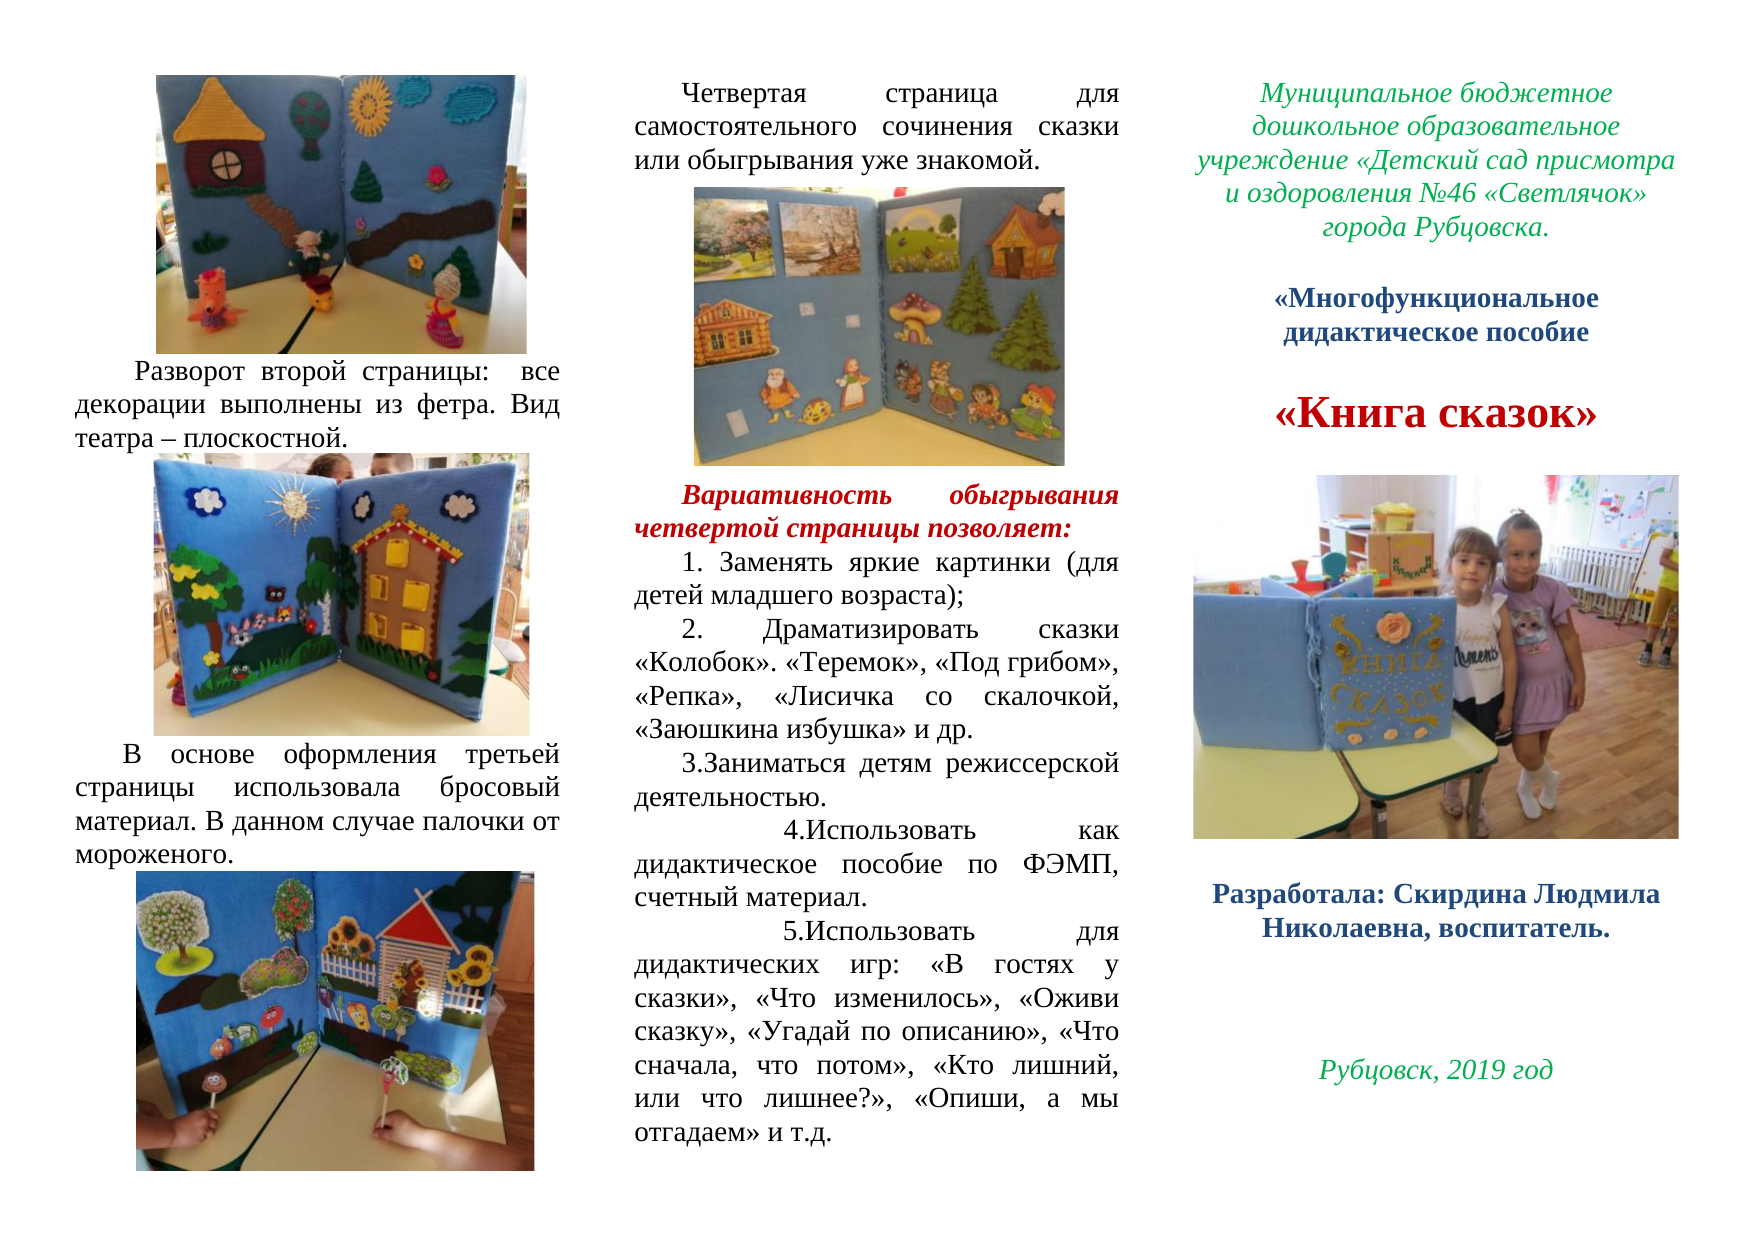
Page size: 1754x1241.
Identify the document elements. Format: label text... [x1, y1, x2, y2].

picture [156, 75, 527, 354]
text «Многофункциональное дидактическое пособие [1193, 280, 1679, 347]
picture [693, 187, 1065, 466]
text Четвертая страница для самостоятельного сочинения сказки или обыгрывания уже знакомой. [634, 75, 1119, 176]
text «Книга сказок» [1193, 385, 1679, 437]
text 4.Использовать как дидактическое пособие по ФЭМП, счетный материал. [634, 812, 1119, 913]
text Разворот второй страницы: все декорации выполнены из фетра. Вид театра – плоскостной. [75, 353, 560, 454]
text В основе оформления третьей страницы использовала бросовый материал. В данном случае палочки от мороженого. [75, 736, 560, 870]
text 2. Драматизировать сказки «Колобок». «Теремок», «Под грибом», «Репка», «Лисичка со скалочкой, «Заюшкина избушка» и др. [634, 611, 1119, 745]
text 1. Заменять яркие картинки (для детей младшего возраста); [634, 544, 1119, 611]
text Разработала: Скирдина Людмила Николаевна, воспитатель. [1193, 877, 1679, 944]
text 3.Заниматься детям режиссерской деятельностью. [634, 745, 1119, 812]
text Рубцовск, 2019 год [1193, 1052, 1679, 1086]
text 5.Использовать для дидактических игр: «В гостях у сказки», «Что изменилось», «Оживи сказку», «Угадай по описанию», «Что сначала, что потом», «Кто лишний, или что лишнее?», «Опиши, а мы отгадаем» и т.д. [634, 913, 1119, 1148]
text Вариативность обыгрывания четвертой страницы позволяет: [634, 477, 1119, 544]
picture [153, 453, 530, 736]
picture [136, 871, 535, 1171]
picture [1193, 475, 1679, 839]
text Муниципальное бюджетное дошкольное образовательное учреждение «Детский сад присмотра и оздоровления №46 «Светлячок» города Рубцовска. [1193, 75, 1679, 243]
